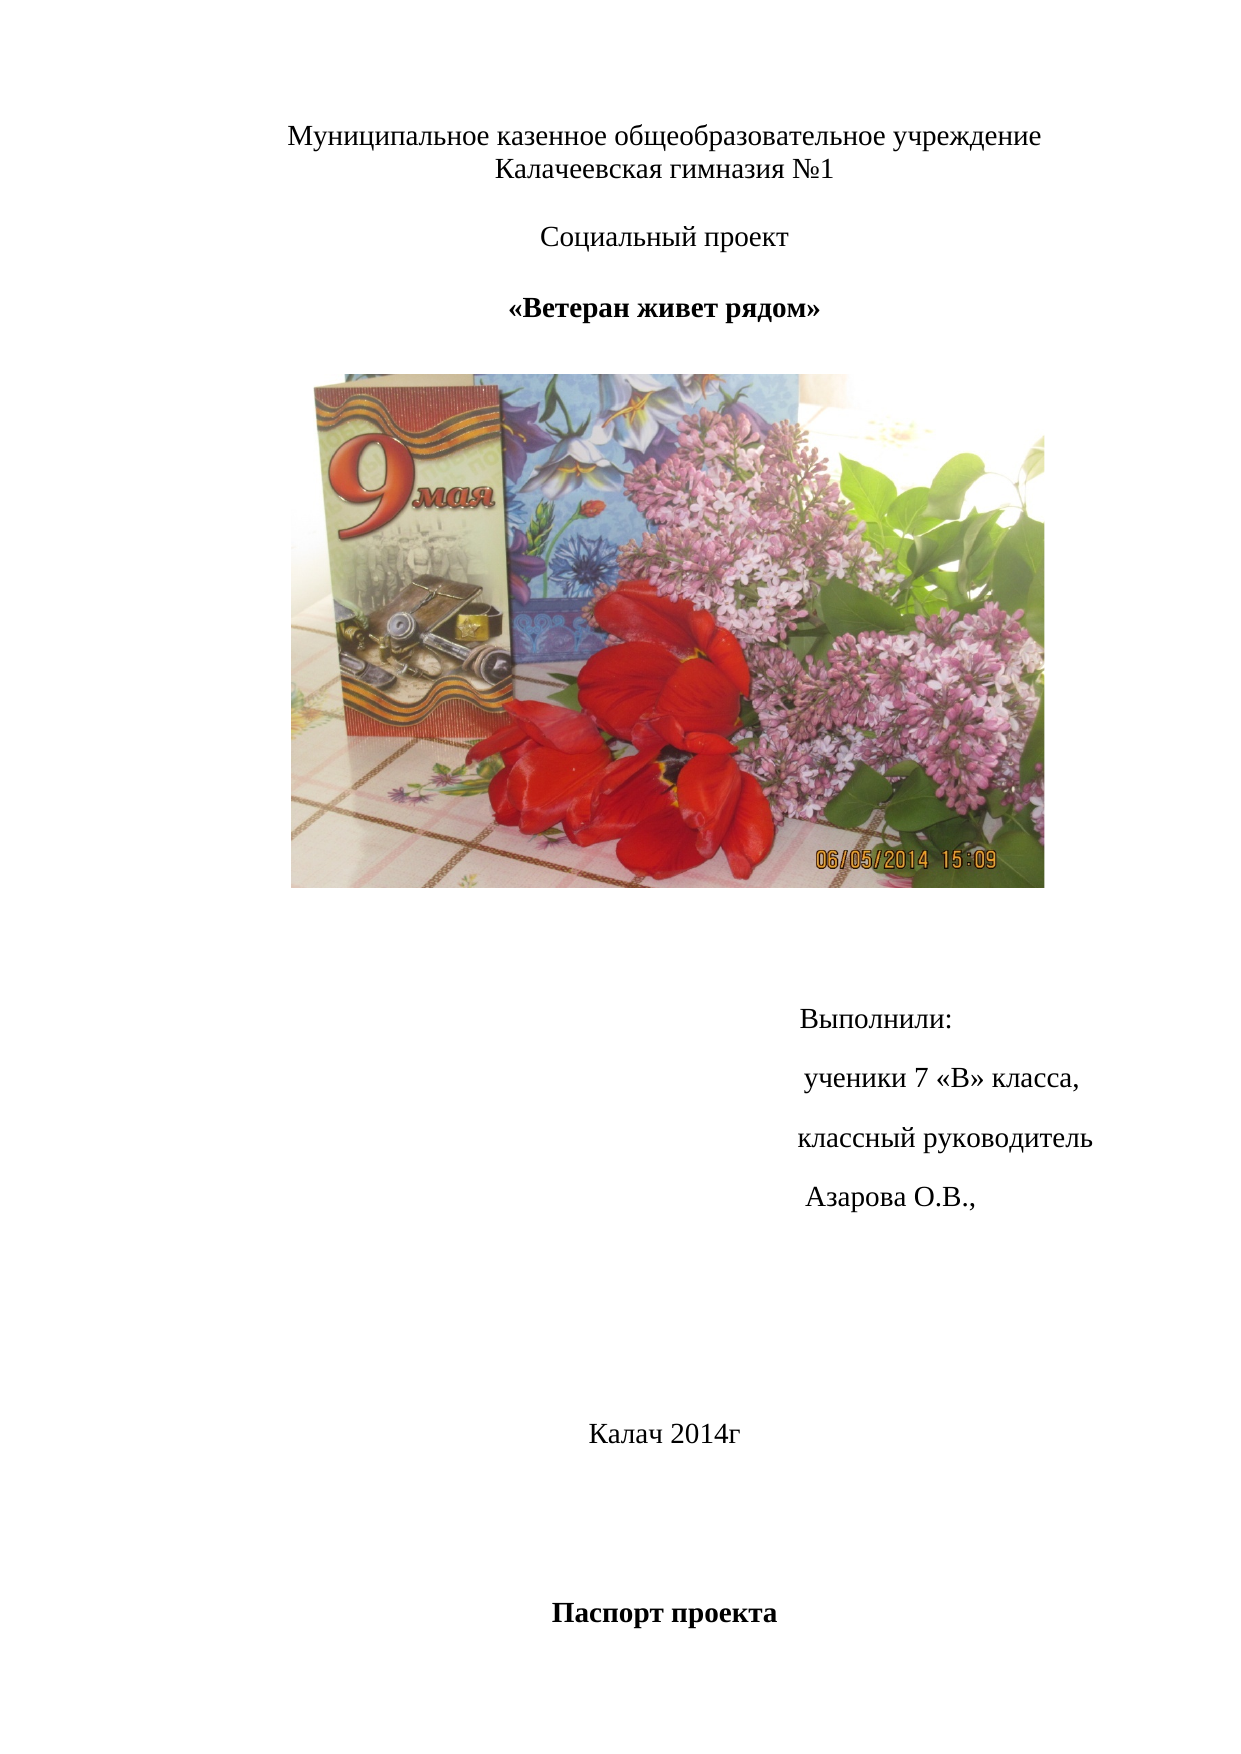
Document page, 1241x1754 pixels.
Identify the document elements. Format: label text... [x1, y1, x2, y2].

text Социальный проект [177, 219, 1152, 252]
text Паспорт проекта [177, 1595, 1152, 1628]
text Калачеевская гимназия №1 [177, 152, 1152, 185]
text Азарова О.В., [177, 1179, 1152, 1213]
text ученики 7 «В» класса, [177, 1060, 1152, 1094]
text Калач 2014г [177, 1417, 1152, 1450]
text Выполнили: [177, 1001, 1152, 1034]
text «Ветеран живет рядом» [177, 290, 1152, 323]
text классный руководитель [177, 1120, 1152, 1153]
text Муниципальное казенное общеобразовательное учреждение [177, 118, 1152, 152]
